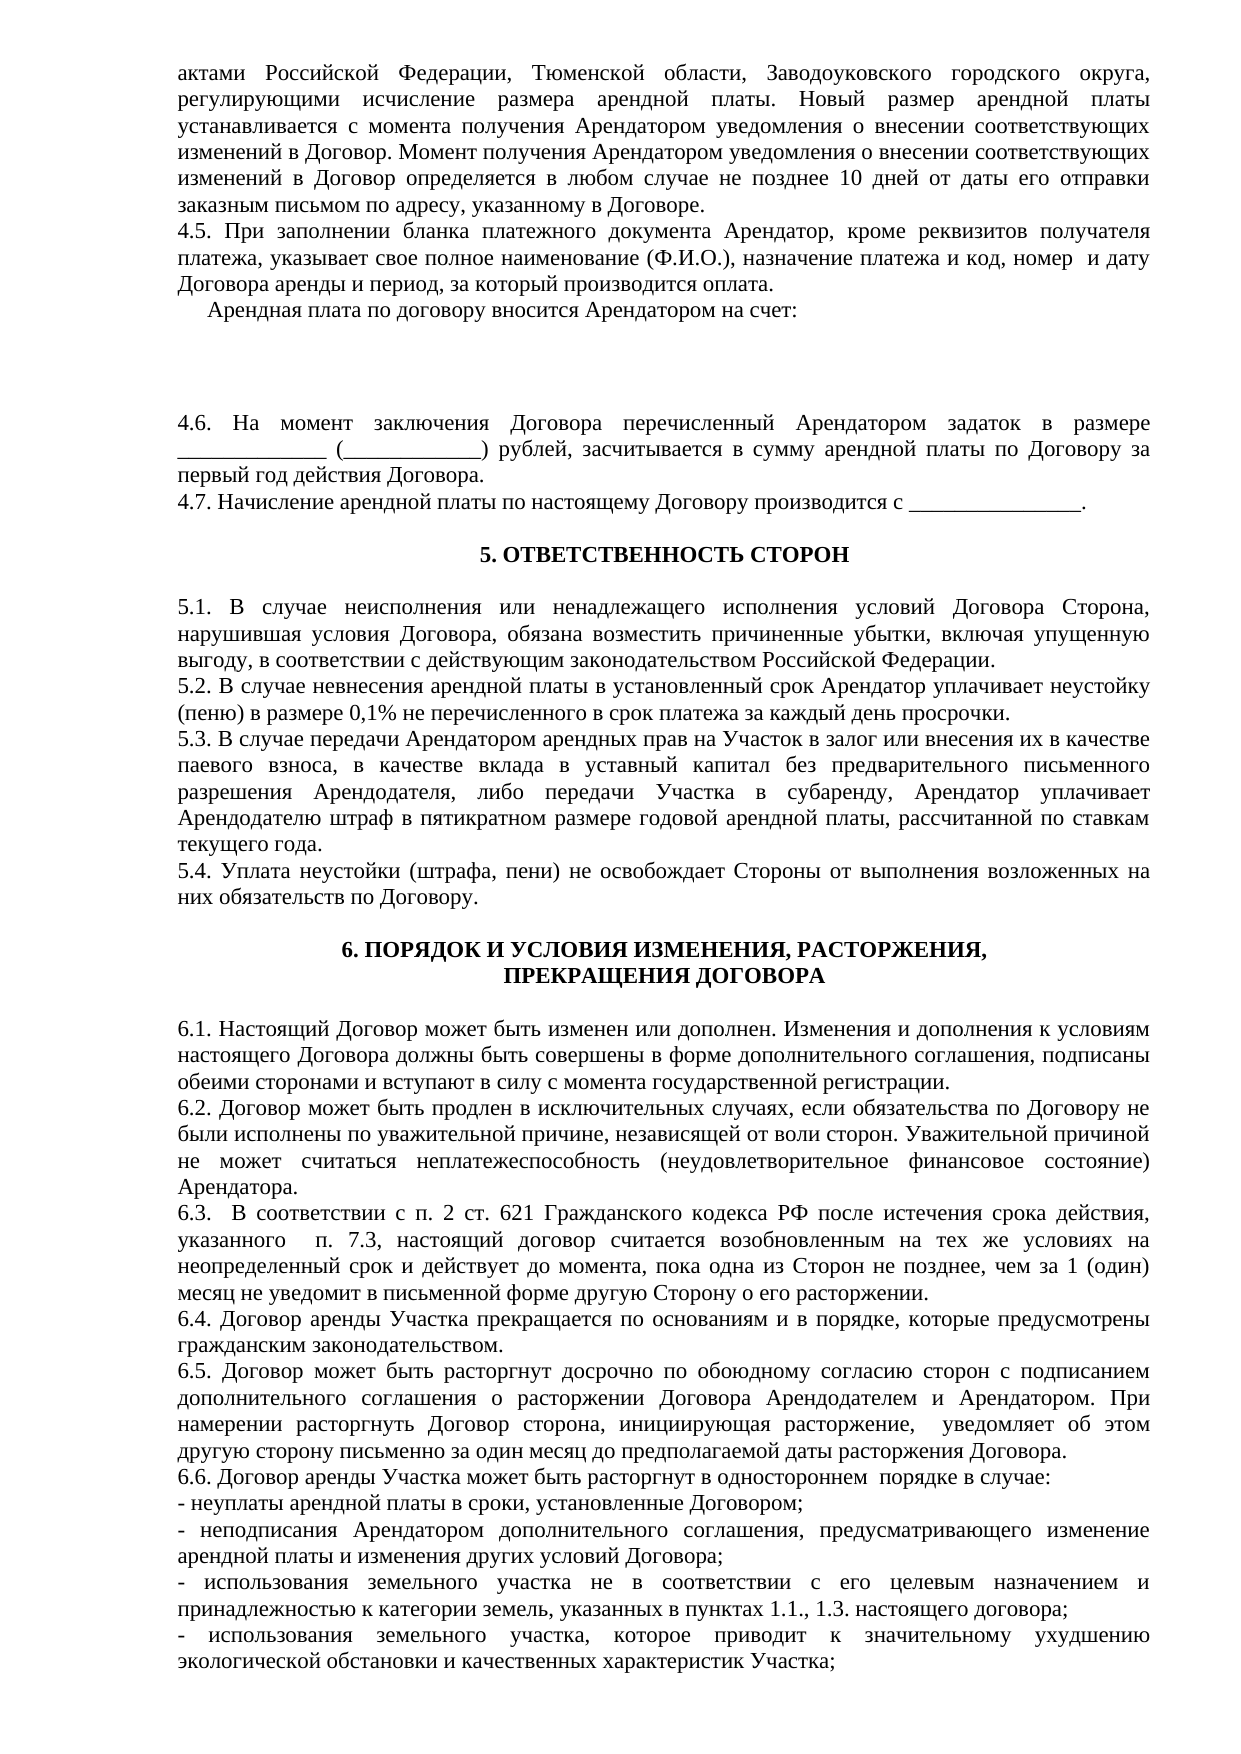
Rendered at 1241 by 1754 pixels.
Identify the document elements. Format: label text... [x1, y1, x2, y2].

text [177, 59, 1152, 217]
text - использования земельного участка, которое приводит к значительному ухудшению экологической обстановки и качественных характеристик Участка; [177, 1621, 1152, 1674]
text 6.6. Договор аренды Участка может быть расторгнут в одностороннем порядке в случае: [177, 1463, 1152, 1489]
list ПРЕКРАЩЕНИЯ ДОГОВОРА [177, 962, 1152, 989]
text 4.6. На момент заключения Договора перечисленный Арендатором задаток в размере _____________ (____________) рублей, засчитывается в сумму арендной платы по Договору за первый год действия Договора. [177, 409, 1152, 488]
text - использования земельного участка не в соответствии с его целевым назначением и принадлежностью к категории земель, указанных в пунктах 1.1., 1.3. настоящего договора; [177, 1568, 1152, 1621]
text 6.5. Договор может быть расторгнут досрочно по обоюдному согласию сторон с подписанием дополнительного соглашения о расторжении Договора Арендодателем и Арендатором. При намерении расторгнуть Договор сторона, инициирующая расторжение, уведомляет об этом другую сторону письменно за один месяц до предполагаемой даты расторжения Договора. [177, 1358, 1152, 1463]
text 6.3. В соответствии с п. 2 ст. 621 Гражданского кодекса РФ после истечения срока действия, указанного п. 7.3, настоящий договор считается возобновленным на тех же условиях на неопределенный срок и действует до момента, пока одна из Сторон не позднее, чем за 1 (один) месяц не уведомит в письменной форме другую Сторону о его расторжении. [177, 1199, 1152, 1305]
text 5.1. В случае неисполнения или ненадлежащего исполнения условий Договора Сторона, нарушившая условия Договора, обязана возместить причиненные убытки, включая упущенную выгоду, в соответствии с действующим законодательством Российской Федерации. [177, 593, 1152, 672]
text Арендная плата по договору вносится Арендатором на счет: [177, 296, 1152, 323]
text 5. ОТВЕТСТВЕННОСТЬ СТОРОН [177, 541, 1152, 567]
text - неуплаты арендной платы в сроки, установленные Договором; [177, 1489, 1152, 1516]
text 5.2. В случае невнесения арендной платы в установленный срок Арендатор уплачивает неустойку (пеню) в размере 0,1% не перечисленного в срок платежа за каждый день просрочки. [177, 672, 1152, 725]
text 5.3. В случае передачи Арендатором арендных прав на Участок в залог или внесения их в качестве паевого взноса, в качестве вклада в уставный капитал без предварительного письменного разрешения Арендодателя, либо передачи Участка в субаренду, Арендатор уплачивает Арендодателю штраф в пятикратном размере годовой арендной платы, рассчитанной по ставкам текущего года. [177, 725, 1152, 857]
text 6.1. Настоящий Договор может быть изменен или дополнен. Изменения и дополнения к условиям настоящего Договора должны быть совершены в форме дополнительного соглашения, подписаны обеими сторонами и вступают в силу с момента государственной регистрации. [177, 1015, 1152, 1094]
text 4.7. Начисление арендной платы по настоящему Договору производится с _______________. [177, 488, 1152, 514]
text - неподписания Арендатором дополнительного соглашения, предусматривающего изменение арендной платы и изменения других условий Договора; [177, 1516, 1152, 1568]
text 5.4. Уплата неустойки (штрафа, пени) не освобождает Стороны от выполнения возложенных на них обязательств по Договору. [177, 857, 1152, 909]
list 6. ПОРЯДОК И УСЛОВИЯ ИЗМЕНЕНИЯ, РАСТОРЖЕНИЯ, [177, 936, 1152, 962]
text 6.4. Договор аренды Участка прекращается по основаниям и в порядке, которые предусмотрены гражданским законодательством. [177, 1305, 1152, 1358]
text 4.5. При заполнении бланка платежного документа Арендатор, кроме реквизитов получателя платежа, указывает свое полное наименование (Ф.И.О.), назначение платежа и код, номер и дату Договора аренды и период, за который производится оплата. [177, 217, 1152, 296]
text 6.2. Договор может быть продлен в исключительных случаях, если обязательства по Договору не были исполнены по уважительной причине, независящей от воли сторон. Уважительной причиной не может считаться неплатежеспособность (неудовлетворительное финансовое состояние) Арендатора. [177, 1094, 1152, 1199]
